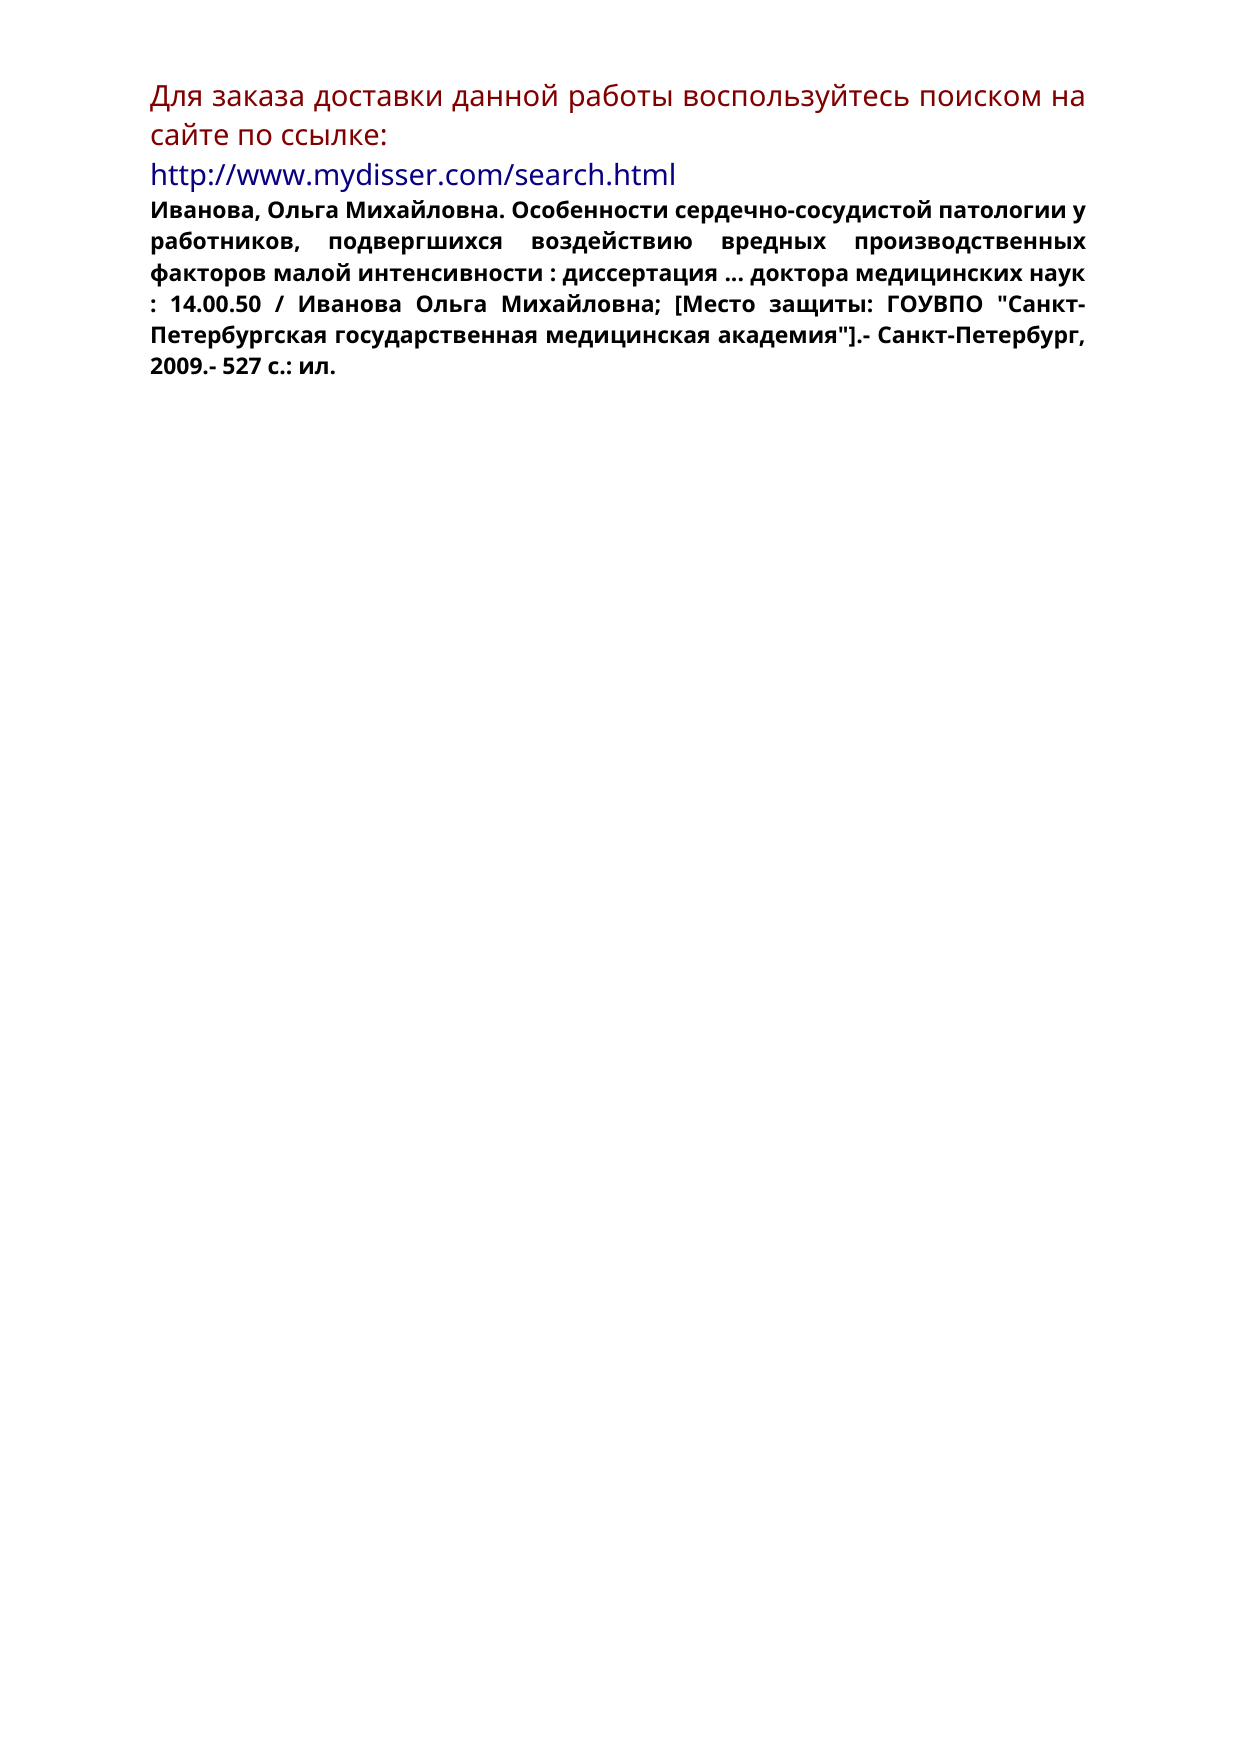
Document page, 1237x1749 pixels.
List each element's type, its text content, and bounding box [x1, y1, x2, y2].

text Иванова, Ольга Михайловна. Особенности сердечно-сосудистой патологии у работников, подвергшихся воздействию вредных производственных факторов малой интенсивности : диссертация ... доктора медицинских наук : 14.00.50 / Иванова Ольга Михайловна; [Место защиты: ГОУВПО "Санкт-Петербургская государственная медицинская академия"].- Санкт-Петербург, 2009.- 527 с.: ил. [150, 194, 1086, 382]
